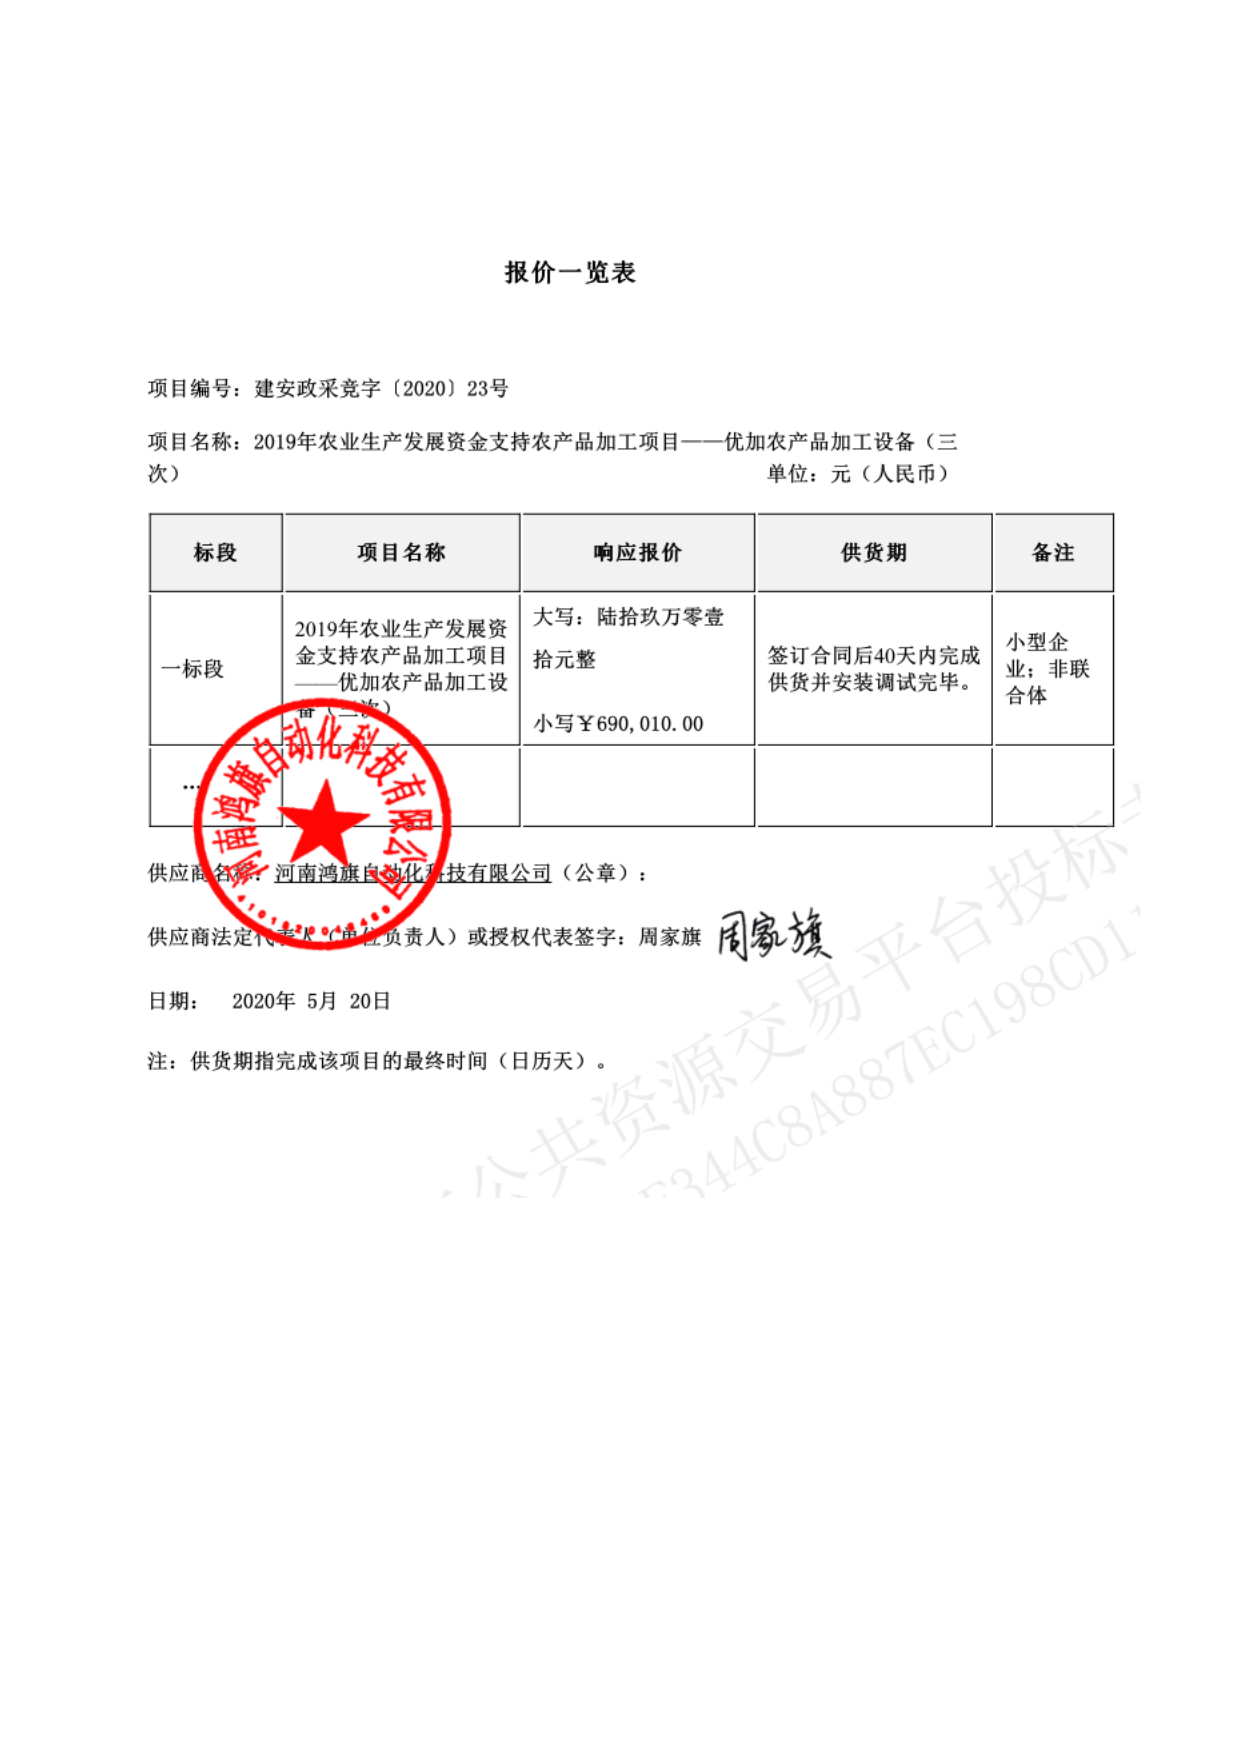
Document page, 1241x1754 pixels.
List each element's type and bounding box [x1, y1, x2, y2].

picture [118, 191, 1141, 1198]
